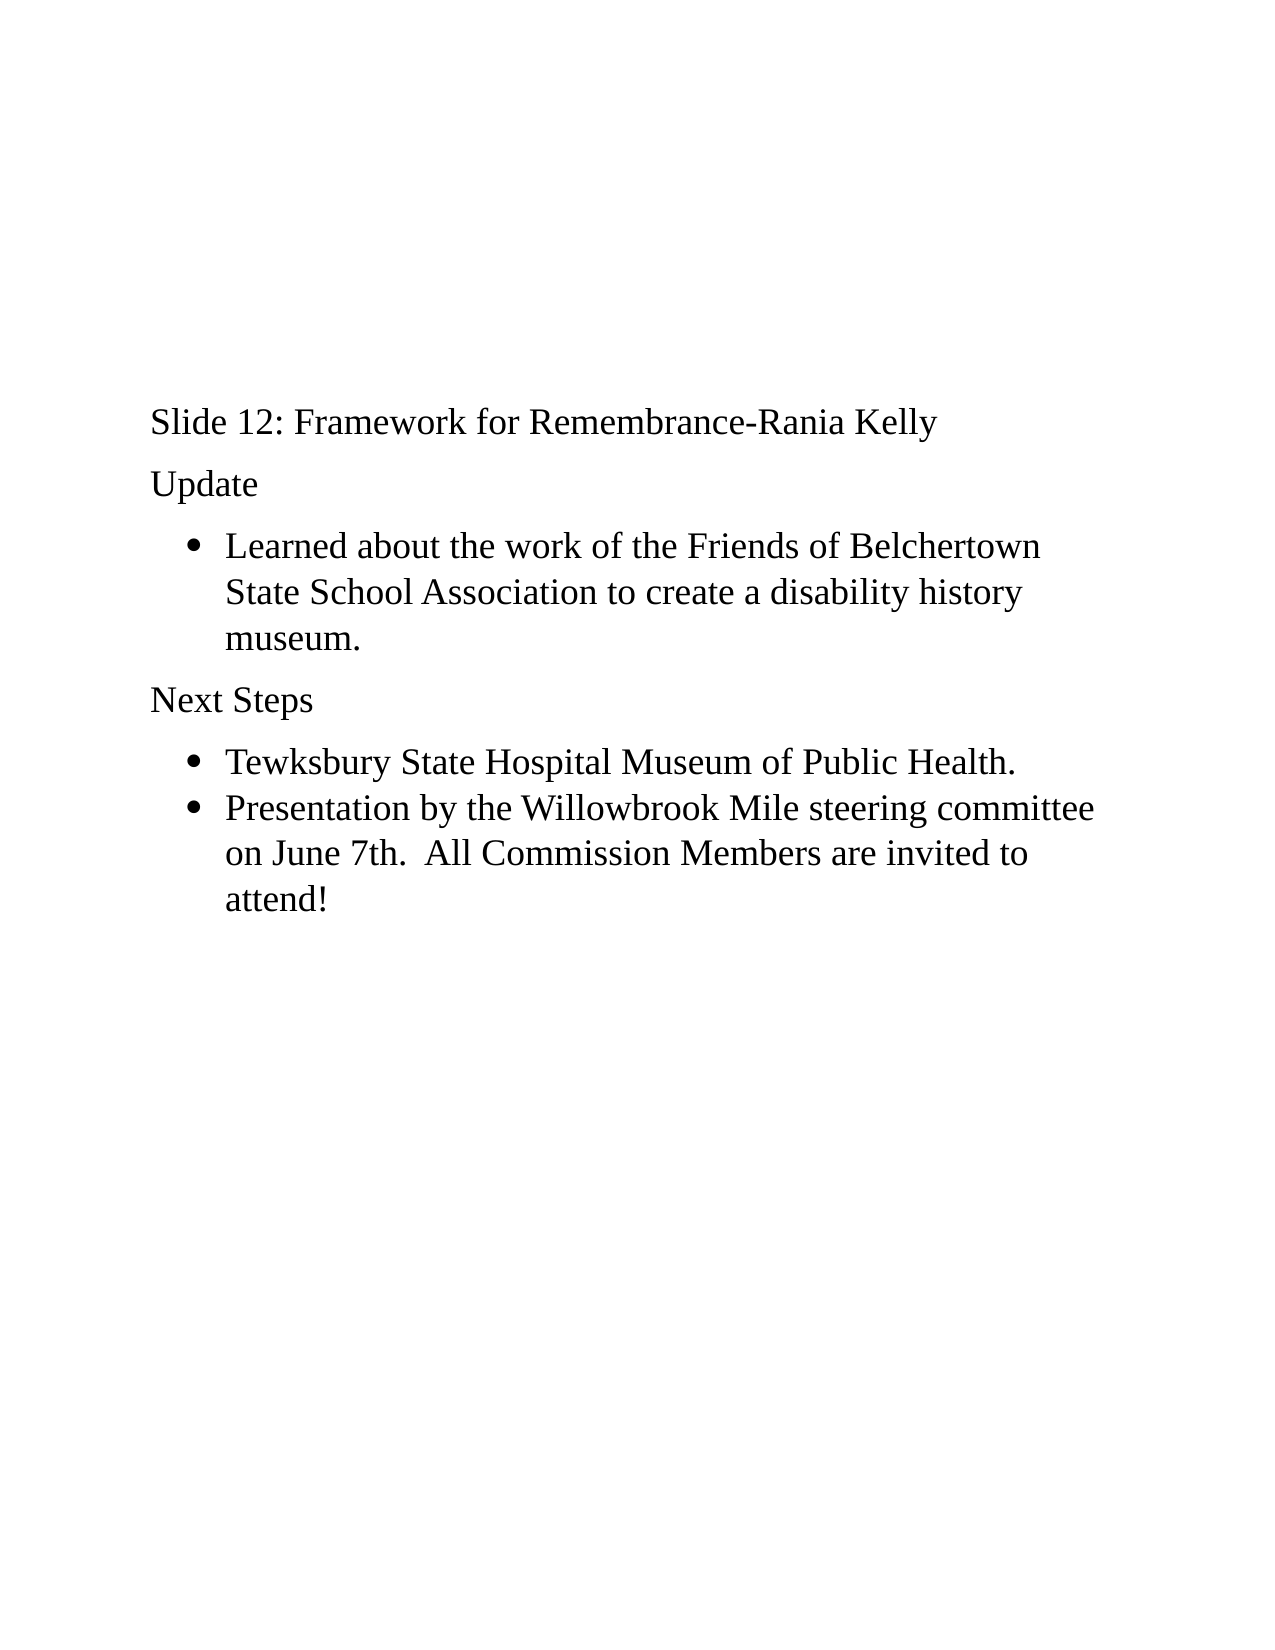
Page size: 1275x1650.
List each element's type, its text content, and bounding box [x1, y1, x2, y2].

list Learned about the work of the Friends of Belchertown State School Association to create a disability history museum. [187, 524, 1125, 658]
list Presentation by the Willowbrook Mile steering committee on June 7th. All Commission Members are invited to attend! [187, 785, 1125, 919]
list Tewksbury State Hospital Museum of Public Health. [187, 739, 1125, 783]
text Update [150, 461, 1125, 504]
text Next Steps [150, 677, 1125, 720]
text Slide 12: Framework for Remembrance-Rania Kelly [150, 399, 1125, 442]
